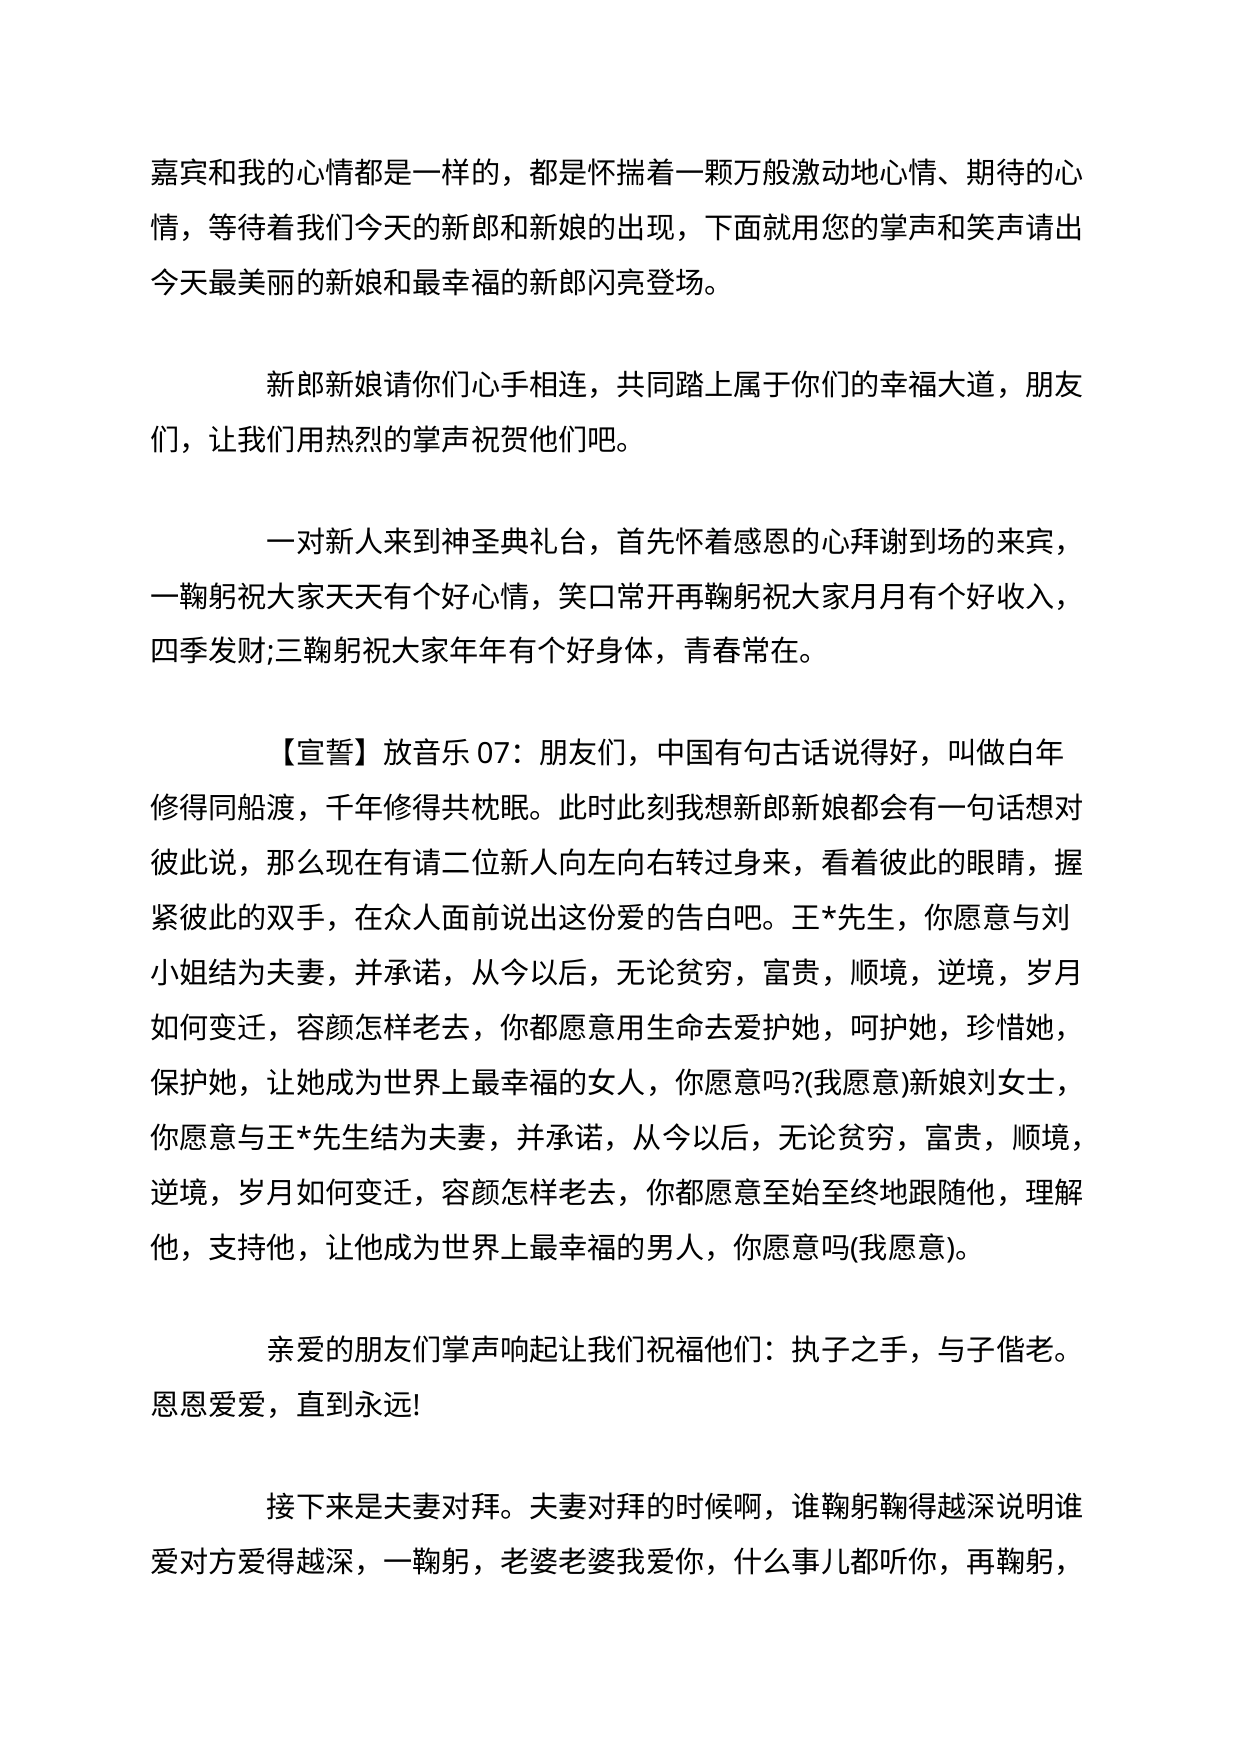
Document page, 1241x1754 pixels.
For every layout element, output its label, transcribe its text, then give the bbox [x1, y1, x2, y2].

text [150, 1483, 1090, 1581]
text 一对新人来到神圣典礼台，首先怀着感恩的心拜谢到场的来宾，一鞠躬祝大家天天有个好心情，笑口常开再鞠躬祝大家月月有个好收入，四季发财;三鞠躬祝大家年年有个好身体，青春常在。 [150, 518, 1090, 670]
text 【宣誓】放音乐07：朋友们，中国有句古话说得好，叫做白年修得同船渡，千年修得共枕眠。此时此刻我想新郎新娘都会有一句话想对彼此说，那么现在有请二位新人向左向右转过身来，看着彼此的眼睛，握紧彼此的双手，在众人面前说出这份爱的告白吧。王*先生，你愿意与刘小姐结为夫妻，并承诺，从今以后，无论贫穷，富贵，顺境，逆境，岁月如何变迁，容颜怎样老去，你都愿意用生命去爱护她，呵护她，珍惜她，保护她，让她成为世界上最幸福的女人，你愿意吗?(我愿意)新娘刘女士，你愿意与王*先生结为夫妻，并承诺，从今以后，无论贫穷，富贵，顺境，逆境，岁月如何变迁，容颜怎样老去，你都愿意至始至终地跟随他，理解他，支持他，让他成为世界上最幸福的男人，你愿意吗(我愿意)。 [150, 730, 1090, 1267]
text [150, 150, 1090, 302]
text 新郎新娘请你们心手相连，共同踏上属于你们的幸福大道，朋友们，让我们用热烈的掌声祝贺他们吧。 [150, 362, 1090, 459]
text 亲爱的朋友们掌声响起让我们祝福他们：执子之手，与子偕老。恩恩爱爱，直到永远! [150, 1326, 1090, 1424]
